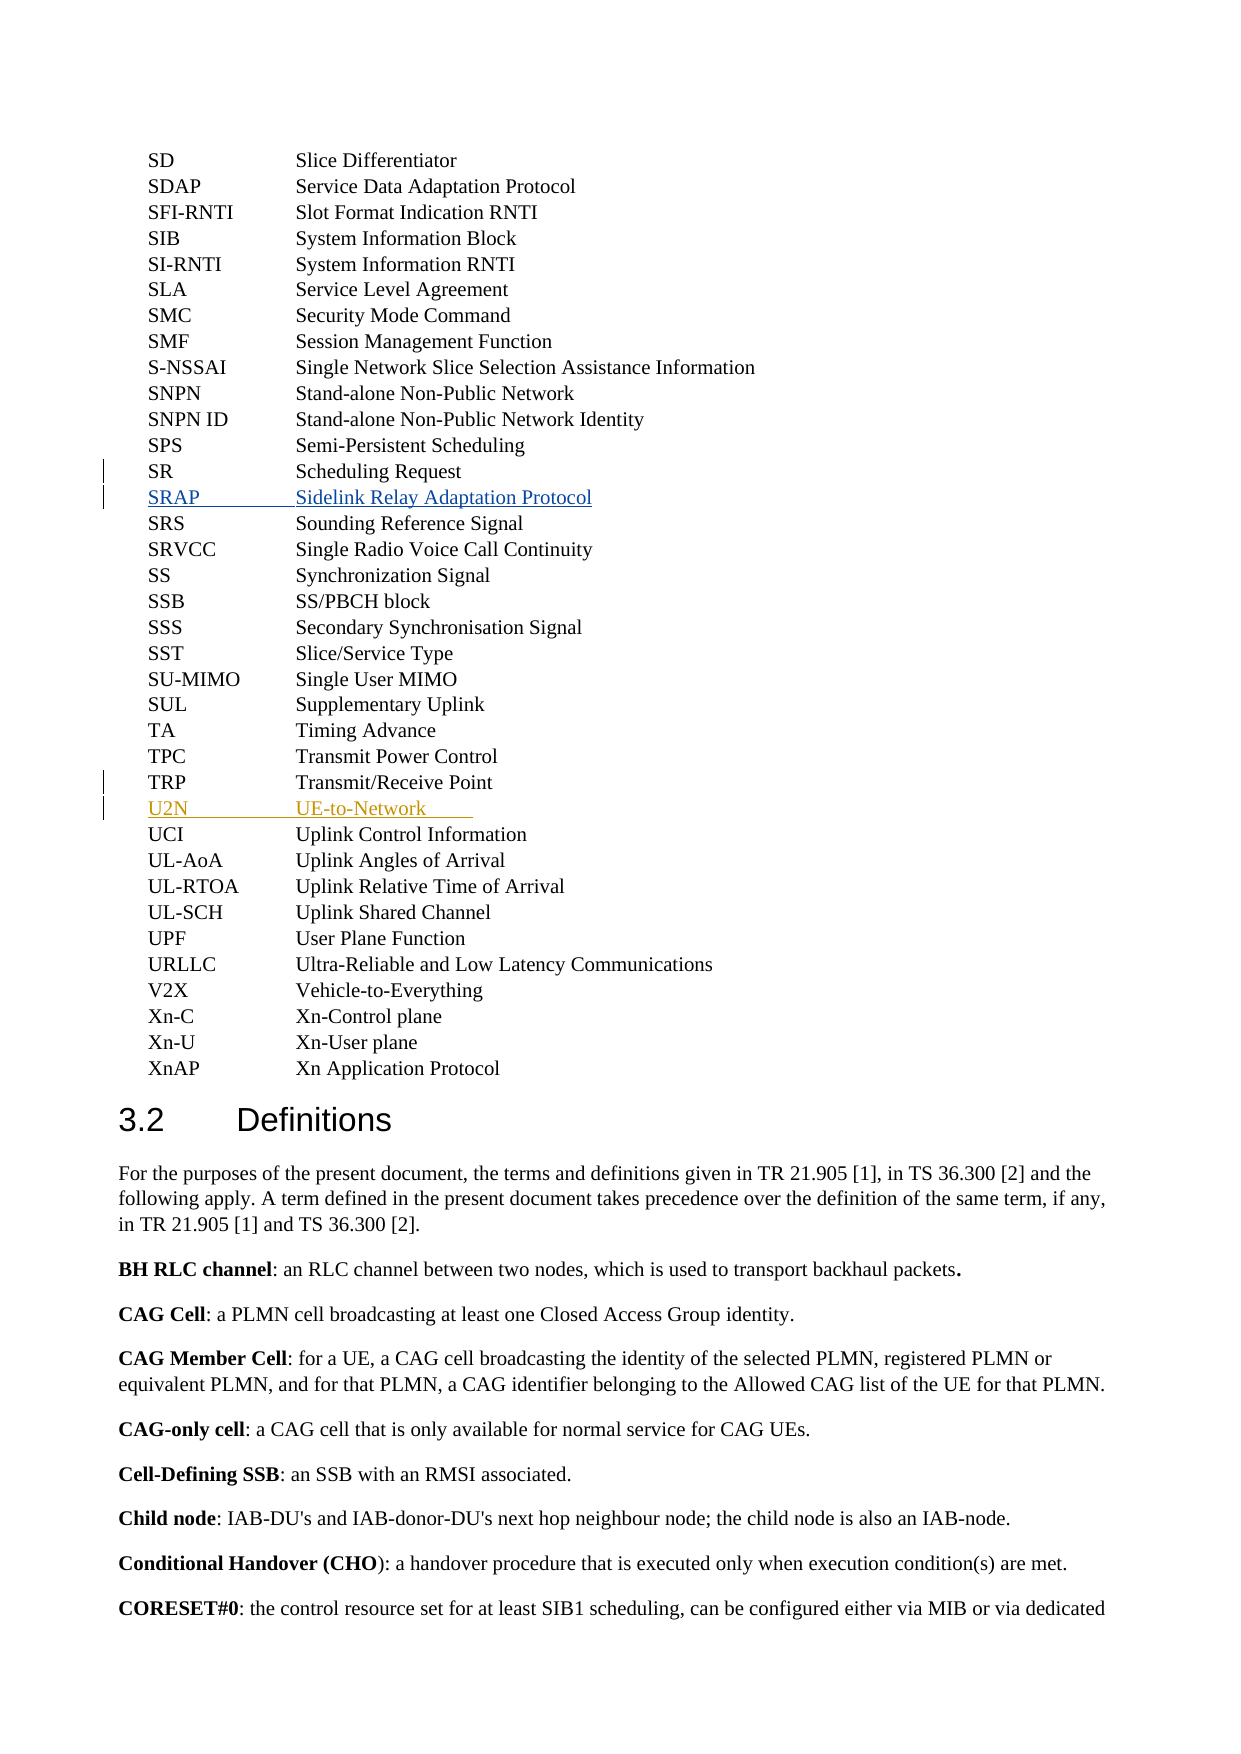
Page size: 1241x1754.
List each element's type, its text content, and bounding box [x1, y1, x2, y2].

text TRP Transmit/Receive Point [148, 770, 1122, 794]
text TPC Transmit Power Control [148, 744, 1122, 768]
text SS Synchronization Signal [148, 563, 1122, 587]
text SST Slice/Service Type [148, 641, 1122, 664]
text SLA Service Level Agreement [148, 277, 1122, 301]
text Conditional Handover (CHO): a handover procedure that is executed only when execution condition(s) are met. [118, 1551, 1122, 1575]
text SSS Secondary Synchronisation Signal [148, 614, 1122, 639]
text CAG-only cell: a CAG cell that is only available for normal service for CAG UEs. [118, 1417, 1122, 1441]
text SUL Supplementary Uplink [148, 692, 1122, 716]
text SD Slice Differentiator [148, 148, 1122, 172]
text Xn-C Xn-Control plane [148, 1004, 1122, 1028]
text SFI-RNTI Slot Format Indication RNTI [148, 199, 1122, 224]
text UCI Uplink Control Information [148, 822, 1122, 846]
text SR Scheduling Request [148, 459, 1122, 483]
text SMC Security Mode Command [148, 303, 1122, 327]
text For the purposes of the present document, the terms and definitions given in TR 21.905 [1], in TS 36.300 [2] and the following apply. A term defined in the present document takes precedence over the definition of the same term, if any, in TR 21.905 [1] and TS 36.300 [2]. [118, 1160, 1122, 1236]
text SNPN Stand-alone Non-Public Network [148, 381, 1122, 405]
text CAG Member Cell: for a UE, a CAG cell broadcasting the identity of the selected PLMN, registered PLMN or equivalent PLMN, and for that PLMN, a CAG identifier belonging to the Allowed CAG list of the UE for that PLMN. [118, 1346, 1122, 1396]
text SU-MIMO Single User MIMO [148, 666, 1122, 691]
text UL-RTOA Uplink Relative Time of Arrival [148, 874, 1122, 898]
text SDAP Service Data Adaptation Protocol [148, 174, 1122, 198]
text V2X Vehicle-to-Everything [148, 978, 1122, 1002]
text UPF User Plane Function [148, 926, 1122, 950]
text UL-SCH Uplink Shared Channel [148, 900, 1122, 924]
text SPS Semi-Persistent Scheduling [148, 433, 1122, 457]
text URLLC Ultra-Reliable and Low Latency Communications [148, 952, 1122, 976]
text Child node: IAB-DU's and IAB-donor-DU's next hop neighbour node; the child node is also an IAB-node. [118, 1506, 1122, 1530]
text SRVCC Single Radio Voice Call Continuity [148, 537, 1122, 561]
text SI-RNTI System Information RNTI [148, 251, 1122, 276]
text SRS Sounding Reference Signal [148, 511, 1122, 535]
text CAG Cell: a PLMN cell broadcasting at least one Closed Access Group identity. [118, 1302, 1122, 1326]
text XnAP Xn Application Protocol [148, 1056, 1122, 1079]
text SMF Session Management Function [148, 329, 1122, 353]
text TA Timing Advance [148, 718, 1122, 742]
text SNPN ID Stand-alone Non-Public Network Identity [148, 407, 1122, 431]
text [118, 1596, 1122, 1620]
text SSB SS/PBCH block [148, 589, 1122, 613]
text BH RLC channel: an RLC channel between two nodes, which is used to transport backhaul packets. [118, 1257, 1122, 1281]
text SIB System Information Block [148, 226, 1122, 249]
subtitle 3.2 Definitions [118, 1100, 1122, 1139]
text UL-AoA Uplink Angles of Arrival [148, 848, 1122, 872]
text S-NSSAI Single Network Slice Selection Assistance Information [148, 355, 1122, 379]
text Xn-U Xn-User plane [148, 1029, 1122, 1054]
text Cell-Defining SSB: an SSB with an RMSI associated. [118, 1462, 1122, 1486]
